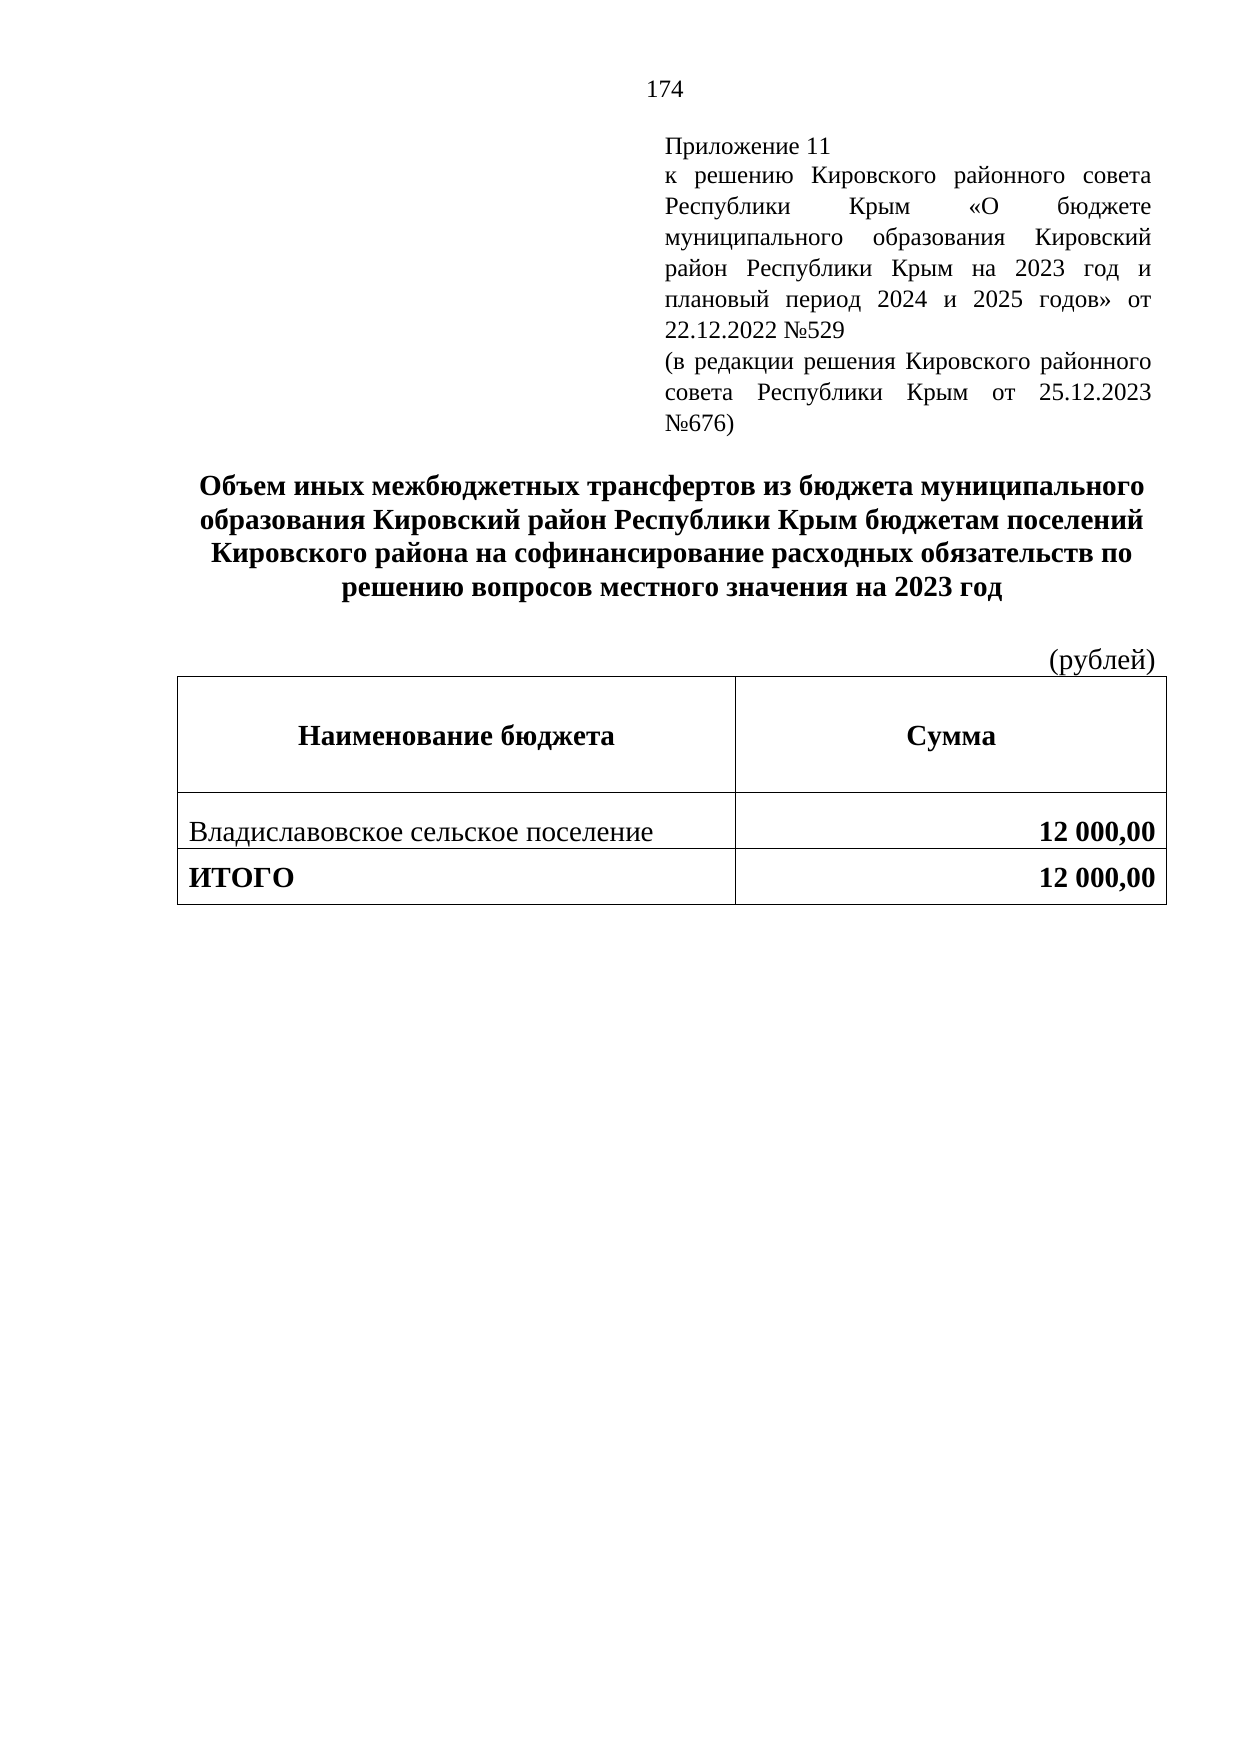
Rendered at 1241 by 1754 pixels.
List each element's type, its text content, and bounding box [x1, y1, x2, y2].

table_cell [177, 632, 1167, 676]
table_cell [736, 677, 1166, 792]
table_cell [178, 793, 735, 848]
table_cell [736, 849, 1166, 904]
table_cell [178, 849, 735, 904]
text к решению Кировского районного совета Республики Крым «О бюджете муниципального образования Кировский район Республики Крым на 2023 год и плановый период 2024 и 2025 годов» от 22.12.2022 №529 [664, 160, 1152, 344]
text (в редакции решения Кировского районного совета Республики Крым от 25.12.2023 №676) [664, 346, 1152, 437]
text Приложение 11 [664, 131, 1152, 160]
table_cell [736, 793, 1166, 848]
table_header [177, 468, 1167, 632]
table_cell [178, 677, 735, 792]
